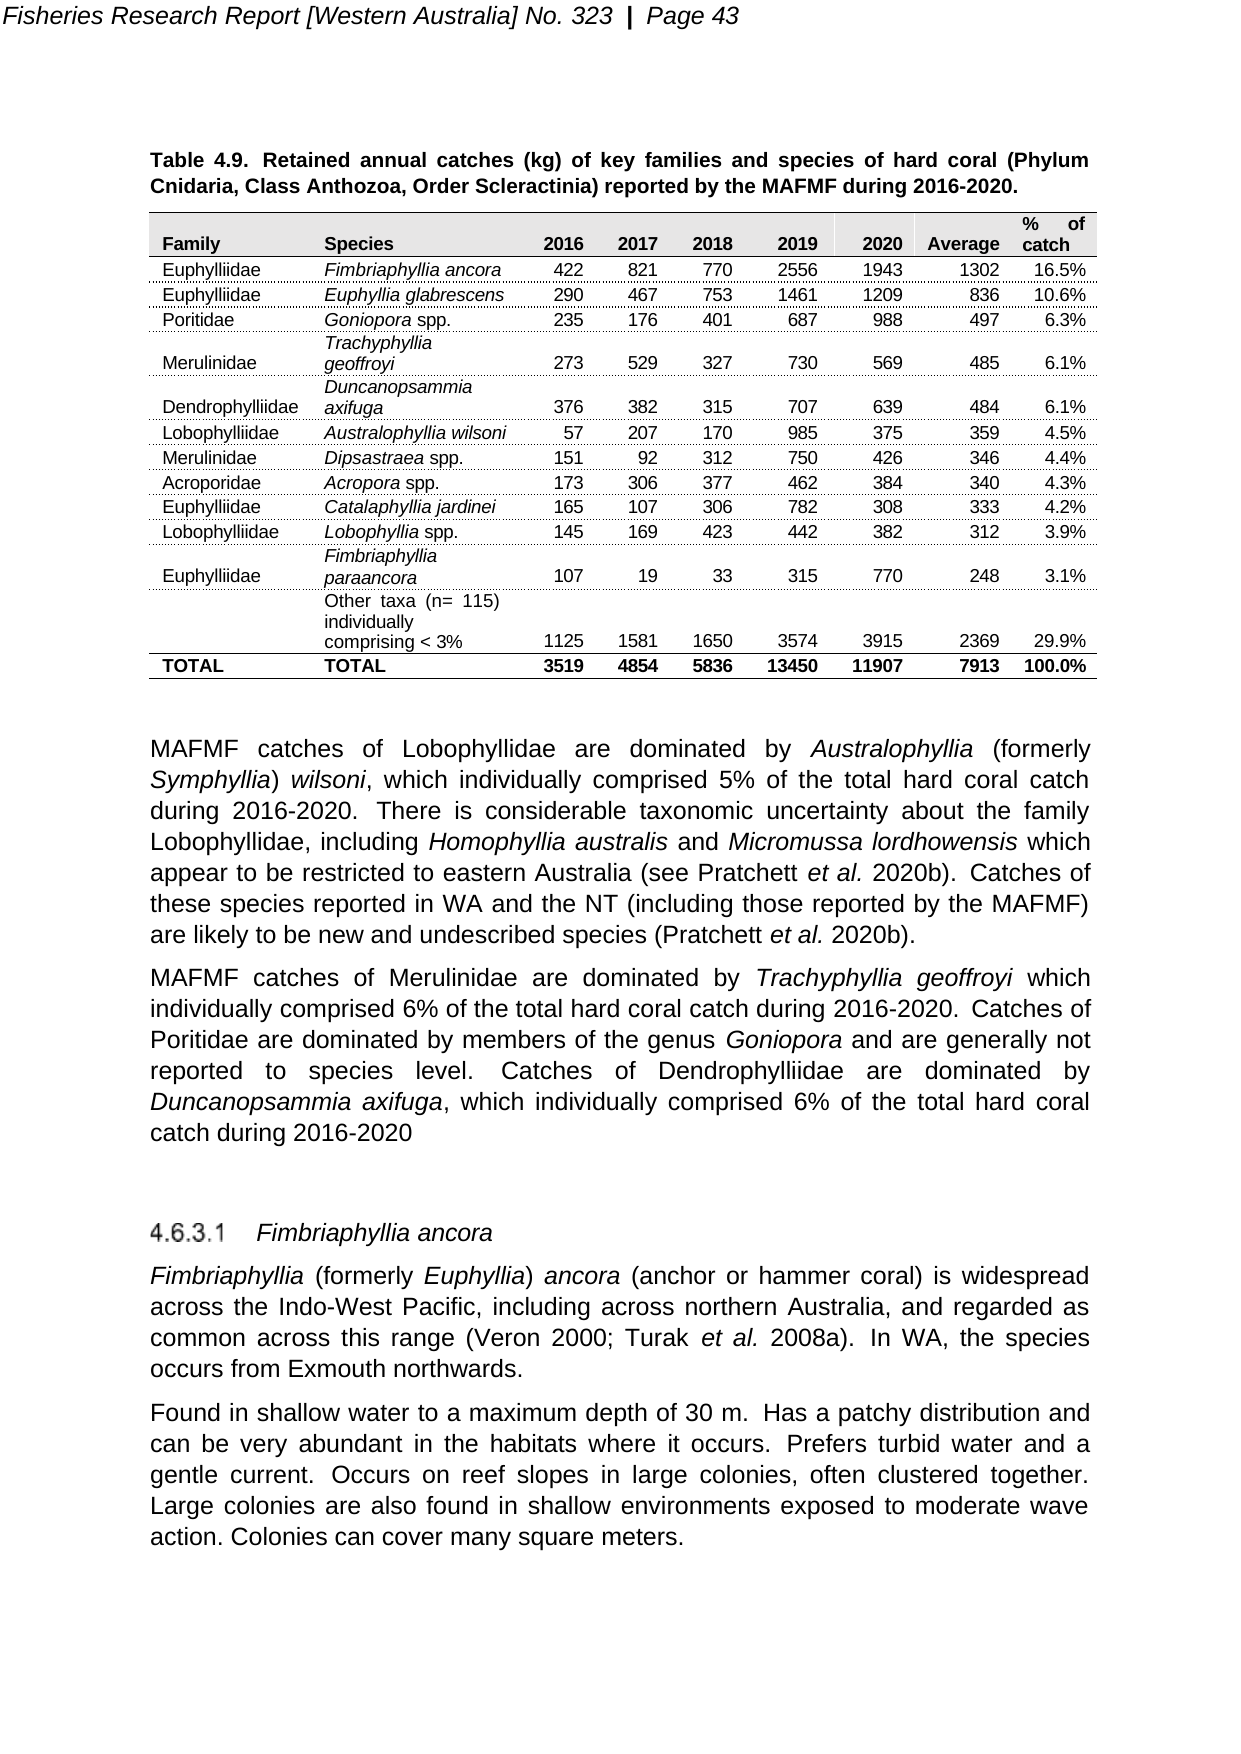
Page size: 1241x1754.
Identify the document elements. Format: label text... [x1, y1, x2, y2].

table_cell 4854 [600, 654, 675, 678]
text Found in shallow water to a maximum depth of 30 m. Has a patchy distribution and can be very abundant in the habitats where it occurs. Prefers turbid water and a gentle current. Occurs on reef slopes in large colonies, often clustered together. Large colonies are also found in shallow environments exposed to moderate wave action. Colonies can cover many square meters. [150, 1398, 1091, 1551]
table_cell Acroporidae [149, 469, 313, 494]
table_cell 770 [675, 257, 749, 281]
table_cell 782 [749, 494, 834, 519]
text MAFMF catches of Lobophyllidae are dominated by Australophyllia (formerly Symphyllia) wilsoni, which individually comprised 5% of the total hard coral catch during 2016-2020. There is considerable taxonomic uncertainty about the family Lobophyllidae, including Homophyllia australis and Micromussa lordhowensis which appear to be restricted to eastern Australia (see Pratchett et al. 2020b). Catches of these species reported in WA and the NT (including those reported by the MAFMF) are likely to be new and undescribed species (Pratchett et al. 2020b). [150, 733, 1091, 948]
table_cell Fimbriaphyllia paraancora [313, 544, 525, 589]
table_cell Catalaphyllia jardinei [313, 494, 525, 519]
table_header 2016 [525, 213, 600, 256]
table_cell 375 [835, 419, 914, 444]
text Table 4.9. Retained annual catches (kg) of key families and species of hard coral (Phylum Cnidaria, Class Anthozoa, Order Scleractinia) reported by the MAFMF during 2016-2020. [150, 148, 1090, 198]
table_cell 308 [835, 494, 914, 519]
table_cell 821 [600, 257, 675, 281]
table_cell 3.9% [1011, 519, 1097, 544]
table_cell 290 [525, 281, 600, 306]
table_cell 985 [749, 419, 834, 444]
table_cell 423 [675, 519, 749, 544]
table_cell [149, 589, 313, 653]
table_cell 16.5% [1011, 257, 1097, 281]
table_cell 315 [749, 544, 834, 589]
table_cell 273 [525, 331, 600, 375]
table_cell TOTAL [313, 654, 525, 678]
table_cell Euphyllia glabrescens [313, 281, 525, 306]
table_cell 382 [835, 519, 914, 544]
table_cell 2556 [749, 257, 834, 281]
text MAFMF catches of Merulinidae are dominated by Trachyphyllia geoffroyi which individually comprised 6% of the total hard coral catch during 2016-2020. Catches of Poritidae are dominated by members of the genus Goniopora and are generally not reported to species level. Catches of Dendrophylliidae are dominated by Duncanopsammia axifuga, which individually comprised 6% of the total hard coral catch during 2016-2020 [150, 963, 1091, 1147]
table_cell 6.1% [1011, 331, 1097, 375]
table_cell 248 [915, 544, 1011, 589]
table_cell 3.1% [1011, 544, 1097, 589]
table_cell 176 [600, 306, 675, 331]
table_cell 6.3% [1011, 306, 1097, 331]
table_cell 3574 [749, 589, 834, 653]
table_cell Poritidae [149, 306, 313, 331]
table_cell 165 [525, 494, 600, 519]
table_cell 4.5% [1011, 419, 1097, 444]
table_cell Dendrophylliidae [149, 375, 313, 419]
table_cell 333 [915, 494, 1011, 519]
table_cell 19 [600, 544, 675, 589]
table_cell 384 [835, 469, 914, 494]
table_cell 312 [675, 444, 749, 469]
table_cell 7913 [915, 654, 1011, 678]
table_cell Trachyphyllia geoffroyi [313, 331, 525, 375]
table_cell 312 [915, 519, 1011, 544]
table_cell Other taxa (n= 115) individually comprising < 3% [313, 589, 525, 653]
text Fimbriaphyllia ancora [256, 1218, 1167, 1247]
table_cell 639 [835, 375, 914, 419]
table_cell 569 [835, 331, 914, 375]
table_cell 485 [915, 331, 1011, 375]
table_cell Euphylliidae [149, 281, 313, 306]
table_cell 377 [675, 469, 749, 494]
picture [150, 1223, 223, 1242]
table_cell Acropora spp. [313, 469, 525, 494]
table_cell 5836 [675, 654, 749, 678]
table_cell Goniopora spp. [313, 306, 525, 331]
table_cell 33 [675, 544, 749, 589]
table_cell Euphylliidae [149, 257, 313, 281]
table_cell 327 [675, 331, 749, 375]
table_cell 770 [835, 544, 914, 589]
table_cell 988 [835, 306, 914, 331]
table_cell 4.2% [1011, 494, 1097, 519]
table_cell 92 [600, 444, 675, 469]
table_cell 1461 [749, 281, 834, 306]
table_cell 529 [600, 331, 675, 375]
table_cell TOTAL [149, 654, 313, 678]
table_cell 169 [600, 519, 675, 544]
table_cell 442 [749, 519, 834, 544]
table_cell 346 [915, 444, 1011, 469]
table_cell 3519 [525, 654, 600, 678]
table_cell 4.4% [1011, 444, 1097, 469]
table_cell 10.6% [1011, 281, 1097, 306]
table_cell 422 [525, 257, 600, 281]
table_header % of catch [1011, 213, 1097, 256]
table_cell 836 [915, 281, 1011, 306]
table_cell 4.3% [1011, 469, 1097, 494]
table_header Family [149, 213, 313, 256]
table_cell 376 [525, 375, 600, 419]
table_cell 306 [675, 494, 749, 519]
table_header 2018 [675, 213, 749, 256]
table_cell 2369 [915, 589, 1011, 653]
table_cell 145 [525, 519, 600, 544]
table_cell 235 [525, 306, 600, 331]
table_cell Duncanopsammia axifuga [313, 375, 525, 419]
table_cell 315 [675, 375, 749, 419]
table_cell 1581 [600, 589, 675, 653]
table_cell 382 [600, 375, 675, 419]
table_cell 107 [525, 544, 600, 589]
table_cell 753 [675, 281, 749, 306]
table_header 2019 [749, 213, 834, 256]
table_cell 462 [749, 469, 834, 494]
table_cell 497 [915, 306, 1011, 331]
table_cell Euphylliidae [149, 544, 313, 589]
table_cell Dipsastraea spp. [313, 444, 525, 469]
table_cell 29.9% [1011, 589, 1097, 653]
table_cell 100.0% [1011, 654, 1097, 678]
table_cell 1650 [675, 589, 749, 653]
table_cell 151 [525, 444, 600, 469]
table_cell Australophyllia wilsoni [313, 419, 525, 444]
table_cell Lobophylliidae [149, 519, 313, 544]
table_cell 107 [600, 494, 675, 519]
table_cell Fimbriaphyllia ancora [313, 257, 525, 281]
table_cell 359 [915, 419, 1011, 444]
table_cell 707 [749, 375, 834, 419]
table_cell 13450 [749, 654, 834, 678]
table_cell 1943 [835, 257, 914, 281]
table_cell 11907 [835, 654, 914, 678]
table_header Species [313, 213, 525, 256]
table_cell 173 [525, 469, 600, 494]
table_header 2017 [600, 213, 675, 256]
table_cell 3915 [835, 589, 914, 653]
table_cell Merulinidae [149, 444, 313, 469]
table_cell 484 [915, 375, 1011, 419]
table_cell 6.1% [1011, 375, 1097, 419]
table_cell 401 [675, 306, 749, 331]
table_cell Lobophylliidae [149, 419, 313, 444]
table_cell 170 [675, 419, 749, 444]
table_cell 426 [835, 444, 914, 469]
table_header 2020 [835, 213, 914, 256]
table_cell 730 [749, 331, 834, 375]
table_header Average [915, 213, 1011, 256]
table_cell 750 [749, 444, 834, 469]
table_cell 467 [600, 281, 675, 306]
table_cell Euphylliidae [149, 494, 313, 519]
table_cell 340 [915, 469, 1011, 494]
table_cell 687 [749, 306, 834, 331]
table_cell Lobophyllia spp. [313, 519, 525, 544]
table_cell Merulinidae [149, 331, 313, 375]
table_cell 207 [600, 419, 675, 444]
table_cell 1125 [525, 589, 600, 653]
table_cell 1302 [915, 257, 1011, 281]
table_cell 57 [525, 419, 600, 444]
text Fimbriaphyllia (formerly Euphyllia) ancora (anchor or hammer coral) is widespread across the Indo-West Pacific, including across northern Australia, and regarded as common across this range (Veron 2000; Turak et al. 2008a). In WA, the species occurs from Exmouth northwards. [150, 1261, 1091, 1383]
table_cell 306 [600, 469, 675, 494]
table_cell 1209 [835, 281, 914, 306]
